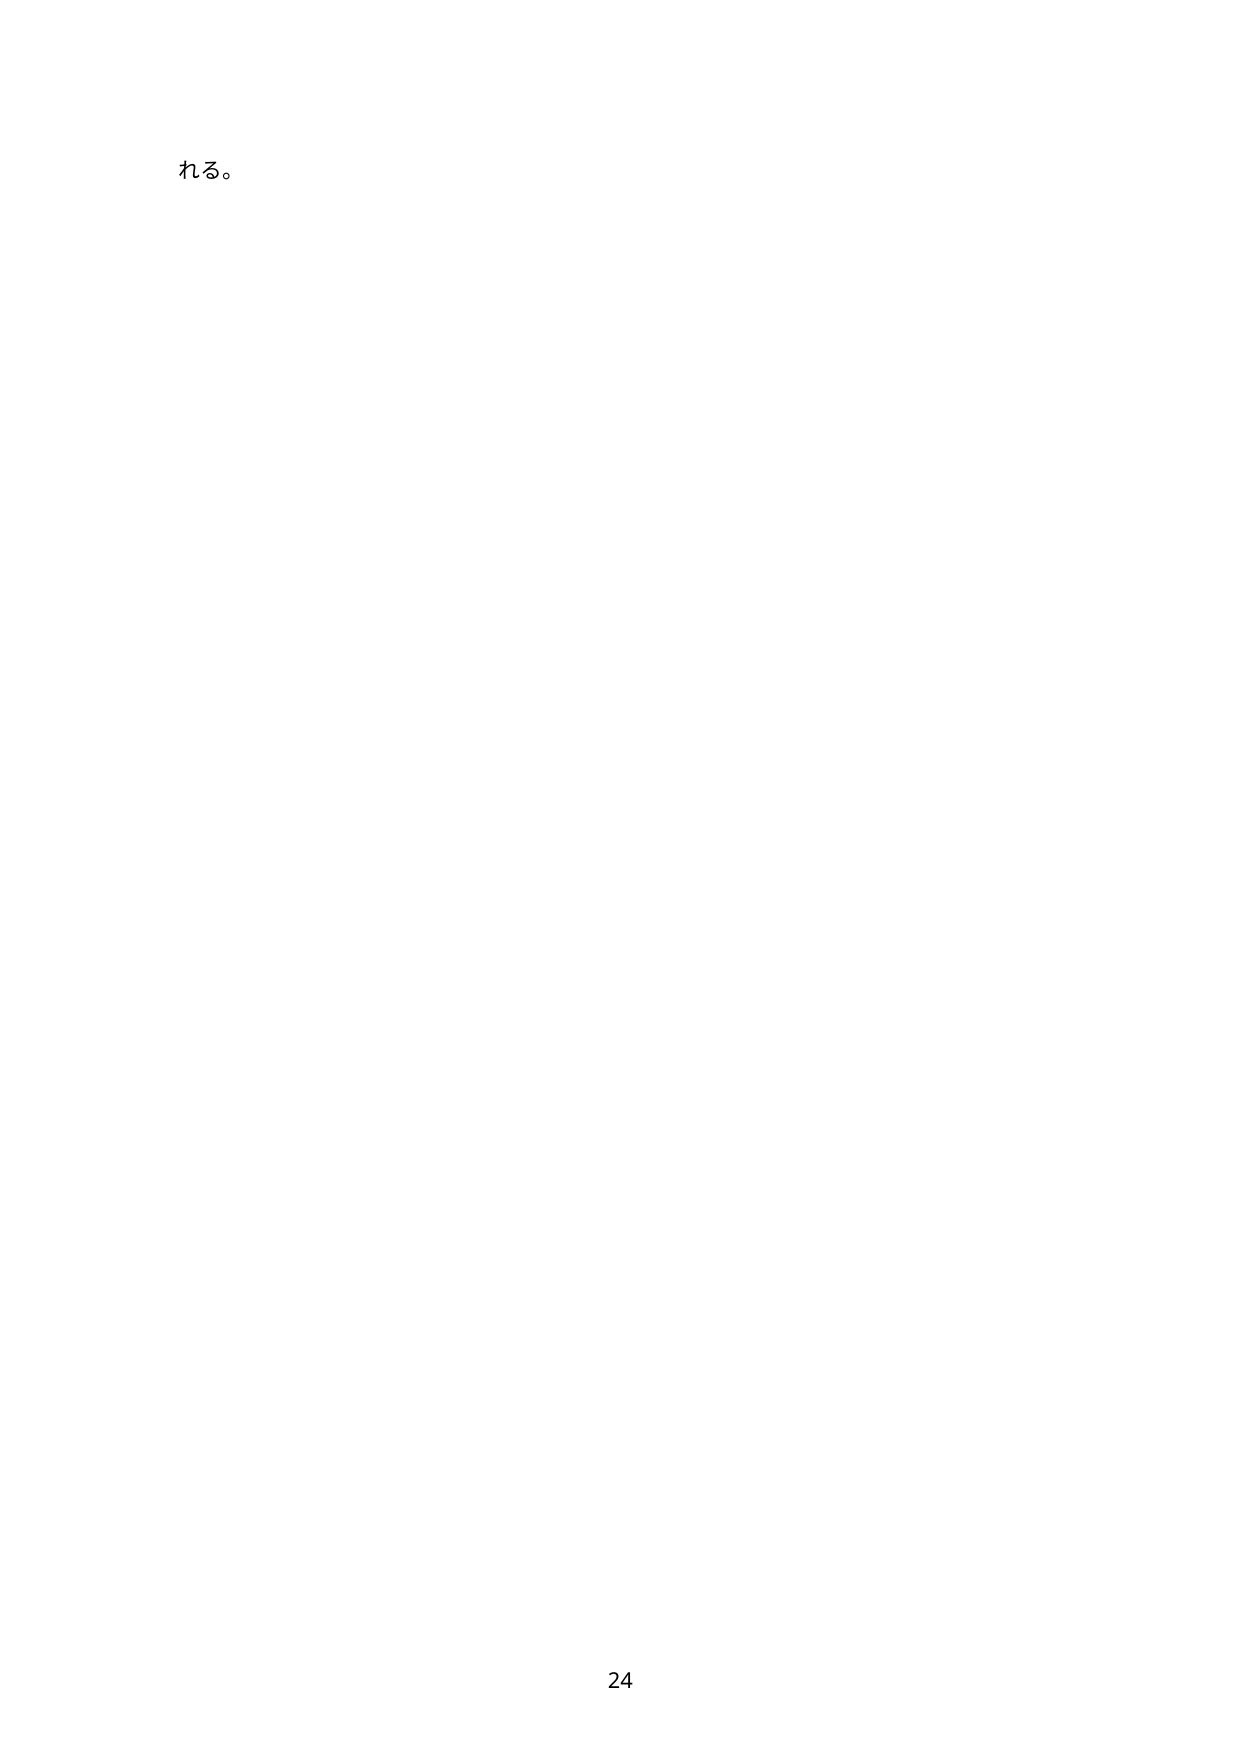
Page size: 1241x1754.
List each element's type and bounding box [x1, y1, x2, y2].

text [156, 150, 1128, 187]
